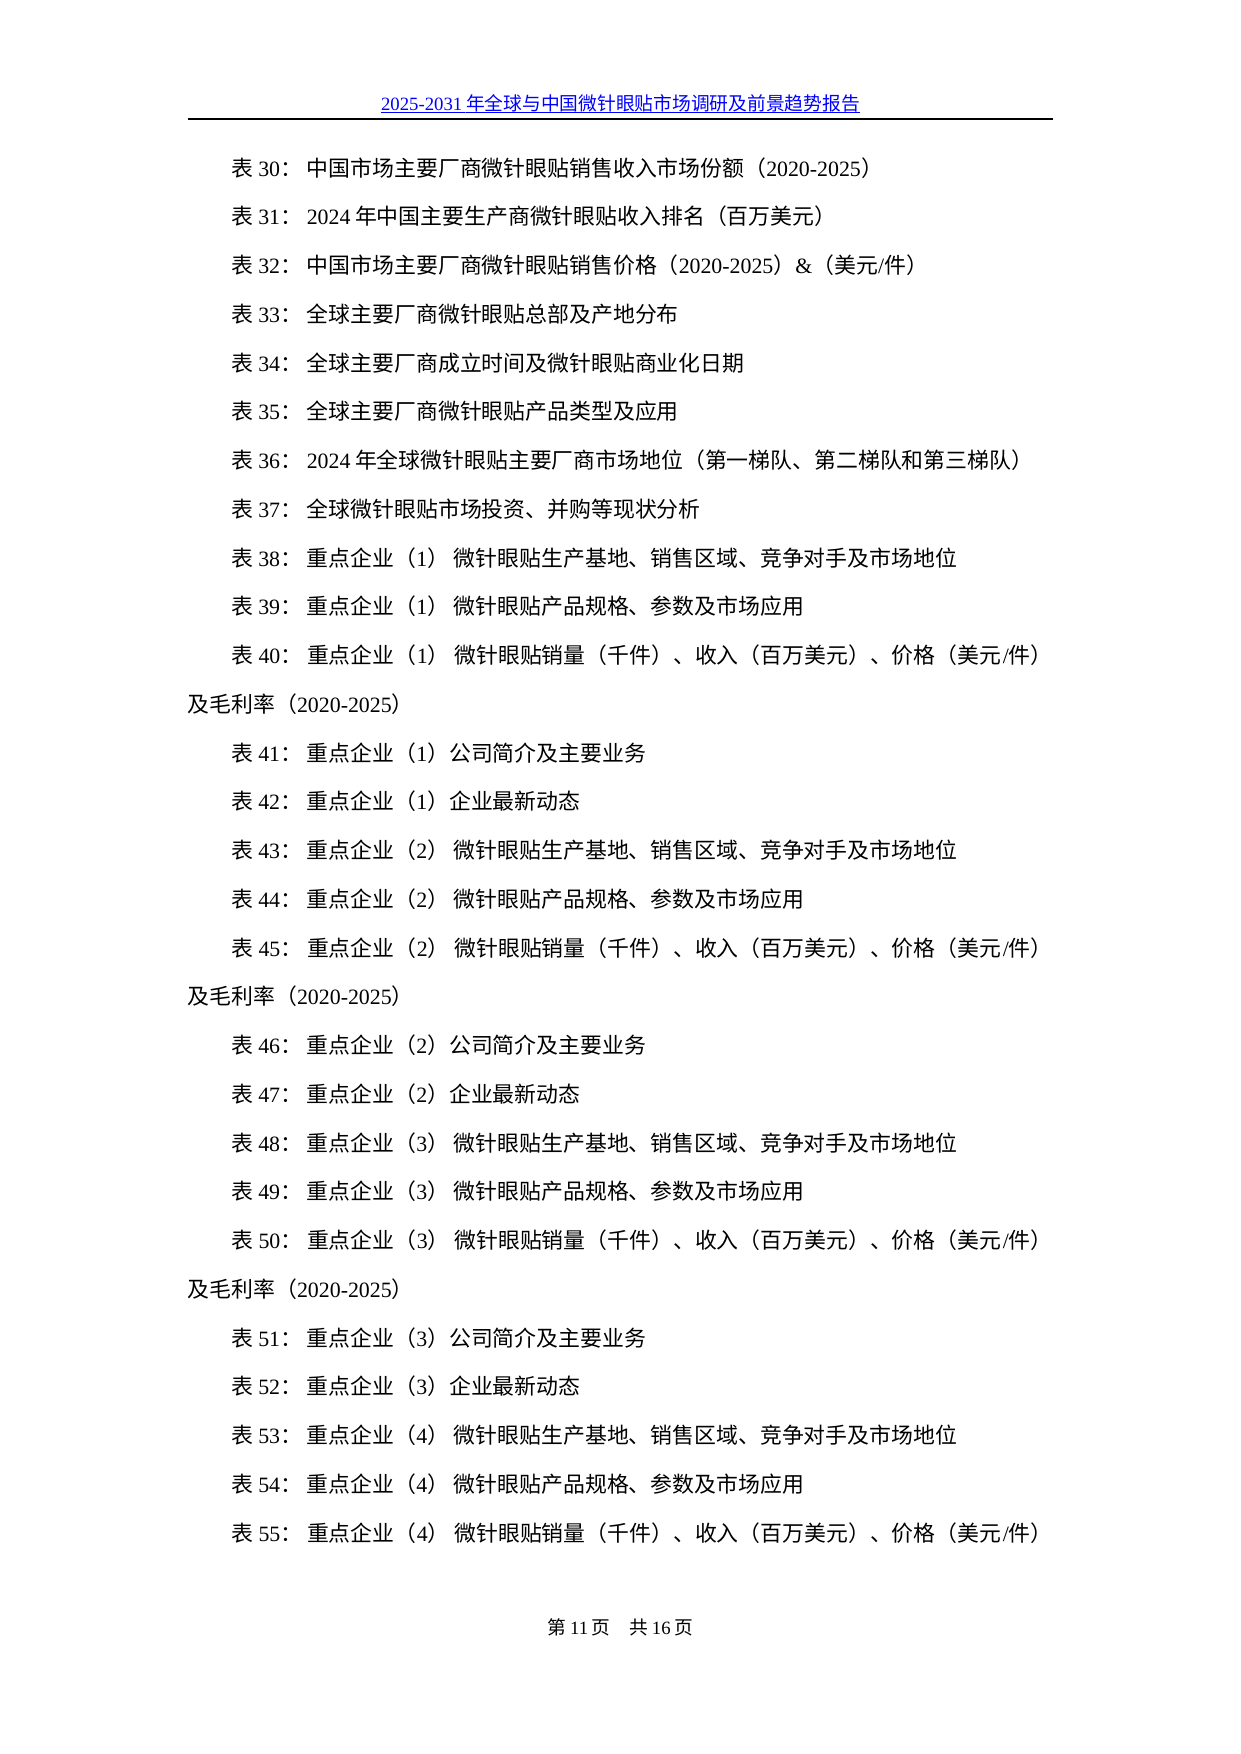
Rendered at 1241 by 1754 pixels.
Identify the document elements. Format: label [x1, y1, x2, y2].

text [187, 150, 1053, 1548]
